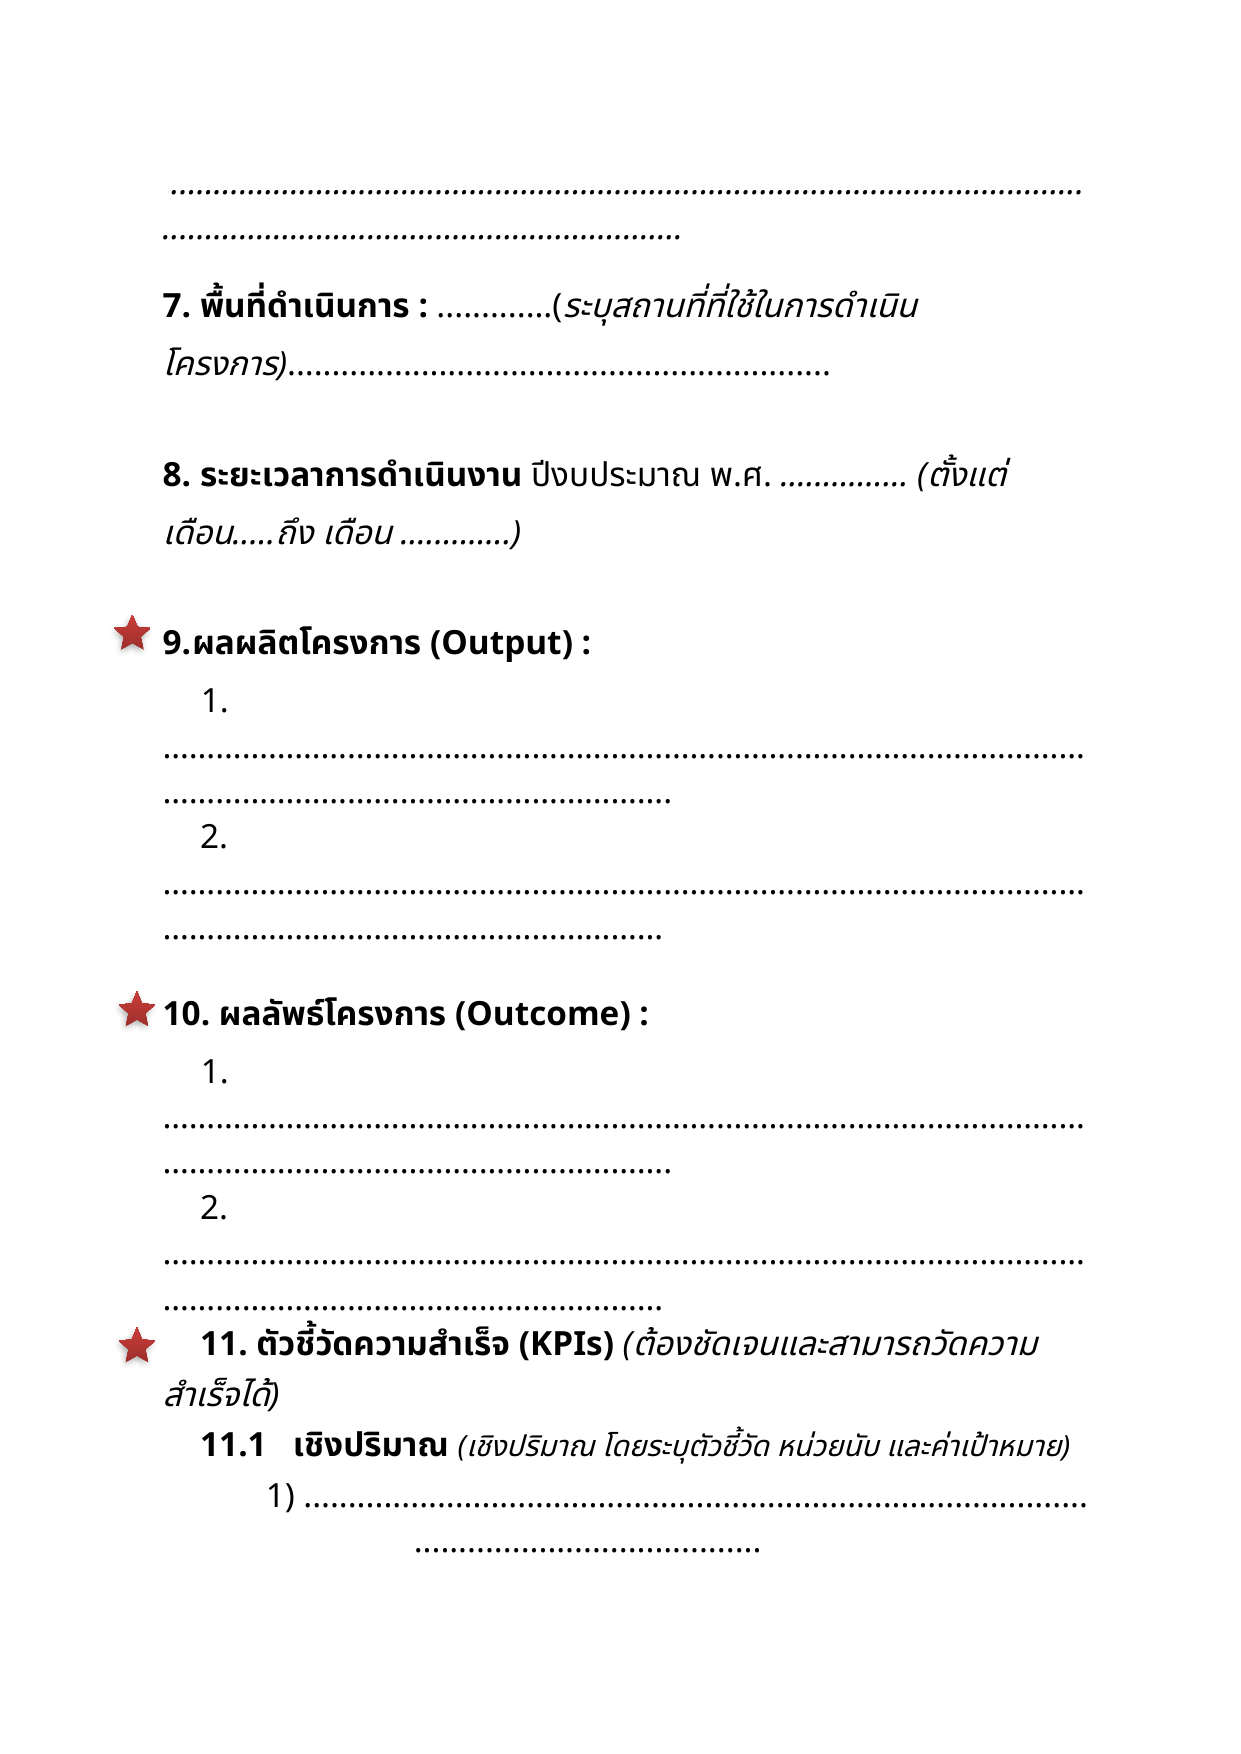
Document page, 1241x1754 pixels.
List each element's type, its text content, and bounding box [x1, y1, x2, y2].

text 1. ………………………………………………………………………………………………………………………………………………. [162, 1047, 1090, 1184]
text 11. ตัวชี้วัดความสำเร็จ (KPIs) (ต้องชัดเจนและสามารถวัดความสำเร็จได้) [162, 1320, 1090, 1421]
list 10. ผลลัพธ์โครงการ (Outcome) : [162, 989, 1090, 1040]
text ........................................................................................................................................................................ [162, 159, 1090, 249]
text 8. ระยะเวลาการดำเนินงาน ปีงบประมาณ พ.ศ. ............... (ตั้งแต่ เดือน.....ถึง เดือน .............) [162, 451, 1090, 559]
text 7. พื้นที่ดำเนินการ : .............(ระบุสถานที่ที่ใช้ในการดำเนินโครงการ)............................................................. [162, 282, 1090, 391]
list 9. ผลผลิตโครงการ (Output) : [162, 619, 1090, 669]
text 2. ……………………………………………………………………………………………………………………………………………… [162, 1184, 1090, 1320]
text 11.1 เชิงปริมาณ (เชิงปริมาณ โดยระบุตัวชี้วัด หน่วยนับ และค่าเป้าหมาย) [192, 1421, 1090, 1472]
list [266, 1472, 1090, 1563]
text 2. ……………………………………………………………………………………………………………………………………………… [162, 813, 1090, 949]
text 1. ………………………………………………………………………………………………………………………………………………. [162, 677, 1090, 813]
